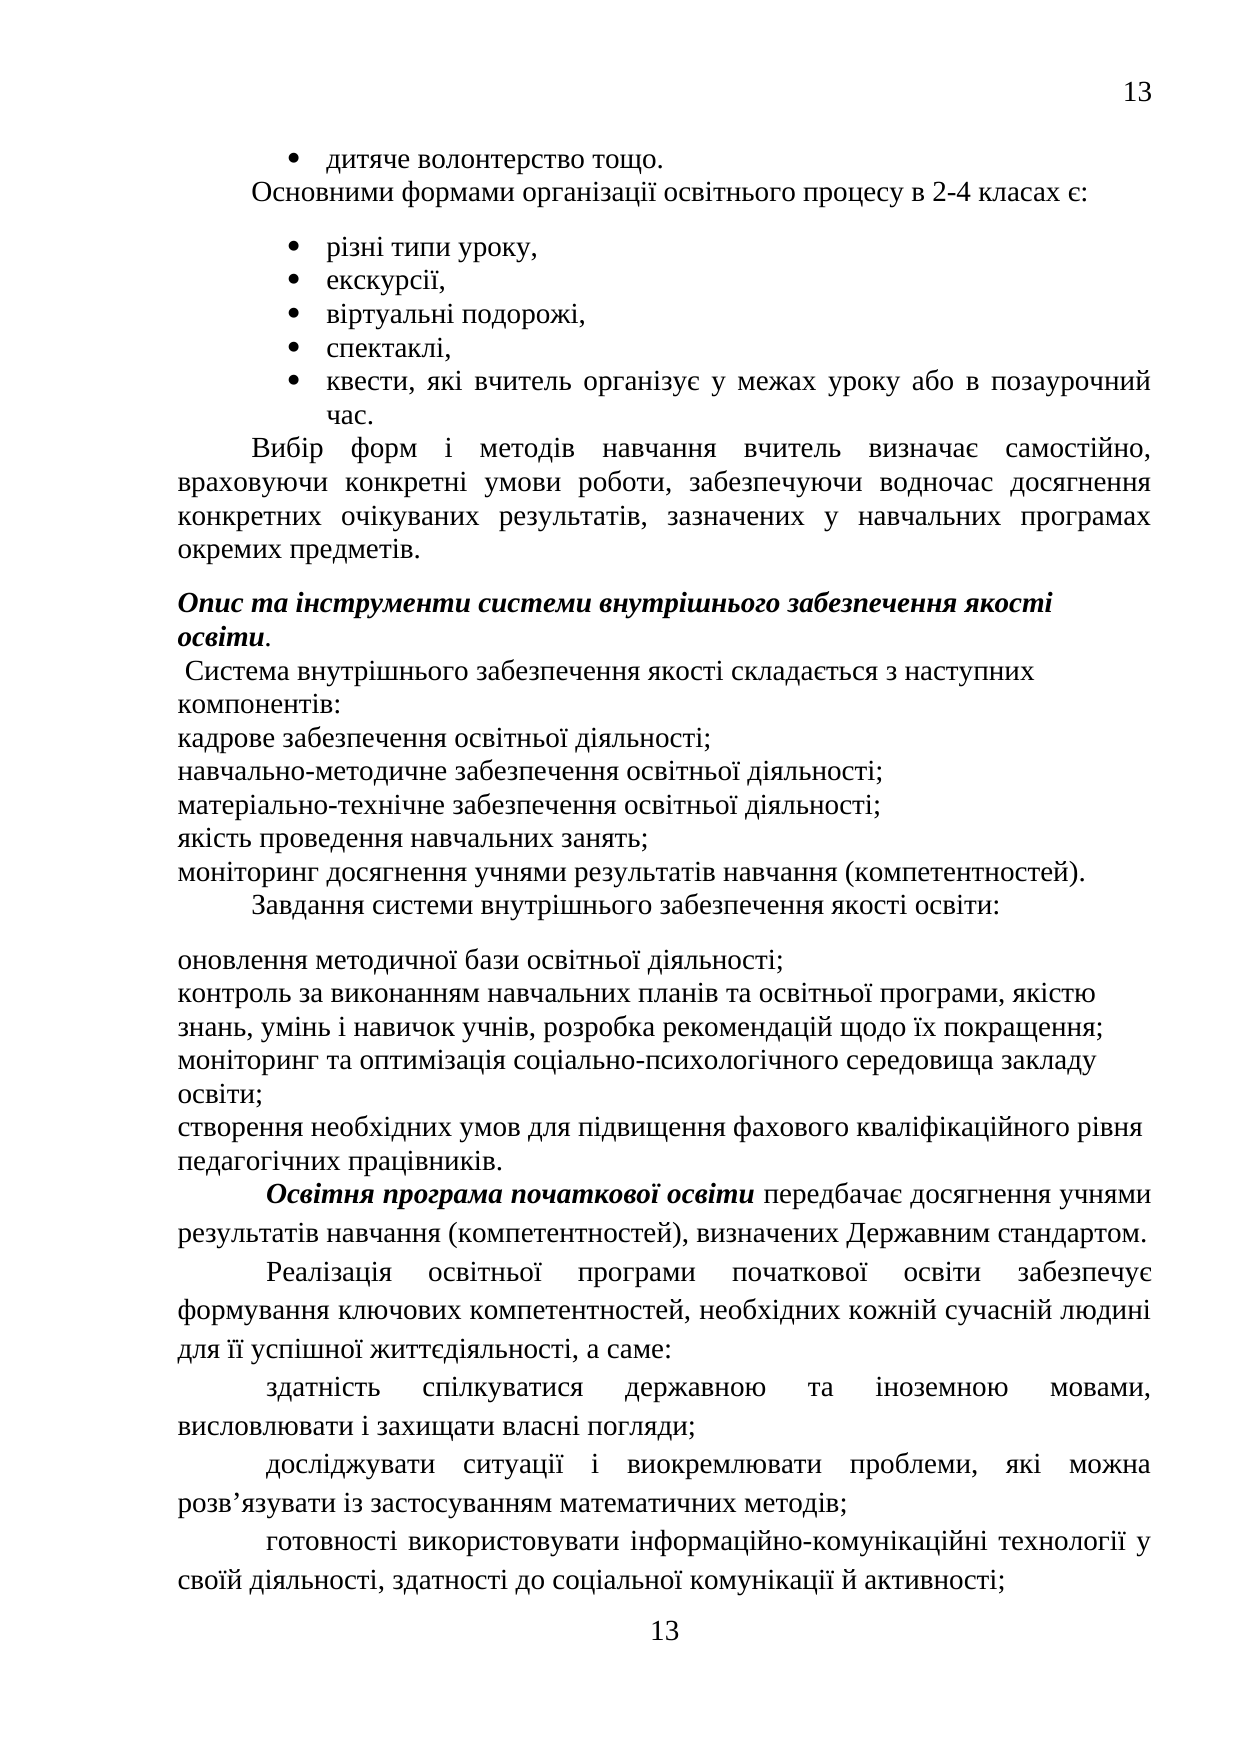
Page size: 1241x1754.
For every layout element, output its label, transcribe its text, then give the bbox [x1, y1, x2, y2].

text Завдання системи внутрішнього забезпечення якості освіти: [177, 887, 1152, 921]
text Освітня програма початкової освіти передбачає досягнення учнями результатів навчання (компетентностей), визначених Державним стандартом. [177, 1177, 1152, 1249]
text Система внутрішнього забезпечення якості складається з наступних компонентів: [177, 653, 1152, 720]
text навчально-методичне забезпечення освітньої діяльності; [177, 753, 1152, 787]
text Опис та інструменти системи внутрішнього забезпечення якості освіти. [177, 586, 1152, 653]
list екскурсії, [288, 262, 1152, 296]
text контроль за виконанням навчальних планів та освітньої програми, якістю знань, умінь і навичок учнів, розробка рекомендацій щодо їх покращення; [177, 975, 1152, 1042]
text здатність спілкуватися державною та іноземною мовами, висловлювати і захищати власні погляди; [177, 1369, 1152, 1441]
text створення необхідних умов для підвищення фахового кваліфікаційного рівня педагогічних працівників. [177, 1109, 1152, 1177]
text готовності використовувати інформаційно-комунікаційні технології у своїй діяльності, здатності до соціальної комунікації й активності; [177, 1523, 1152, 1596]
text Реалізація освітньої програми початкової освіти забезпечує формування ключових компетентностей, необхідних кожній сучасній людині для її успішної життєдіяльності, а саме: [177, 1326, 1152, 1364]
list квести, які вчитель організує у межах уроку або в позаурочний час. [288, 363, 1152, 431]
list дитяче волонтерство тощо. [288, 141, 1152, 174]
list різні типи уроку, [288, 229, 1152, 262]
text моніторинг та оптимізація соціально-психологічного середовища закладу освіти; [177, 1042, 1152, 1109]
list спектаклі, [288, 330, 1152, 363]
text досліджувати ситуації і виокремлювати проблеми, які можна розв’язувати із застосуванням математичних методів; [177, 1446, 1152, 1518]
text кадрове забезпечення освітньої діяльності; [177, 720, 1152, 753]
text якість проведення навчальних занять; [177, 820, 1152, 854]
text моніторинг досягнення учнями результатів навчання (компетентностей). [177, 854, 1152, 887]
list віртуальні подорожі, [288, 296, 1152, 330]
text Вибір форм і методів навчання вчитель визначає самостійно, враховуючи конкретні умови роботи, забезпечуючи водночас досягнення конкретних очікуваних результатів, зазначених у навчальних програмах окремих предметів. [177, 431, 1152, 565]
text матеріально-технічне забезпечення освітньої діяльності; [177, 787, 1152, 820]
text оновлення методичної бази освітньої діяльності; [177, 942, 1152, 975]
text Основними формами організації освітнього процесу в 2-4 класах є: [177, 174, 1152, 208]
text Реалізація освітньої програми початкової освіти забезпечує формування ключових компетентностей, необхідних кожній сучасній людині для її успішної життєдіяльності, а саме: [177, 1254, 1152, 1292]
